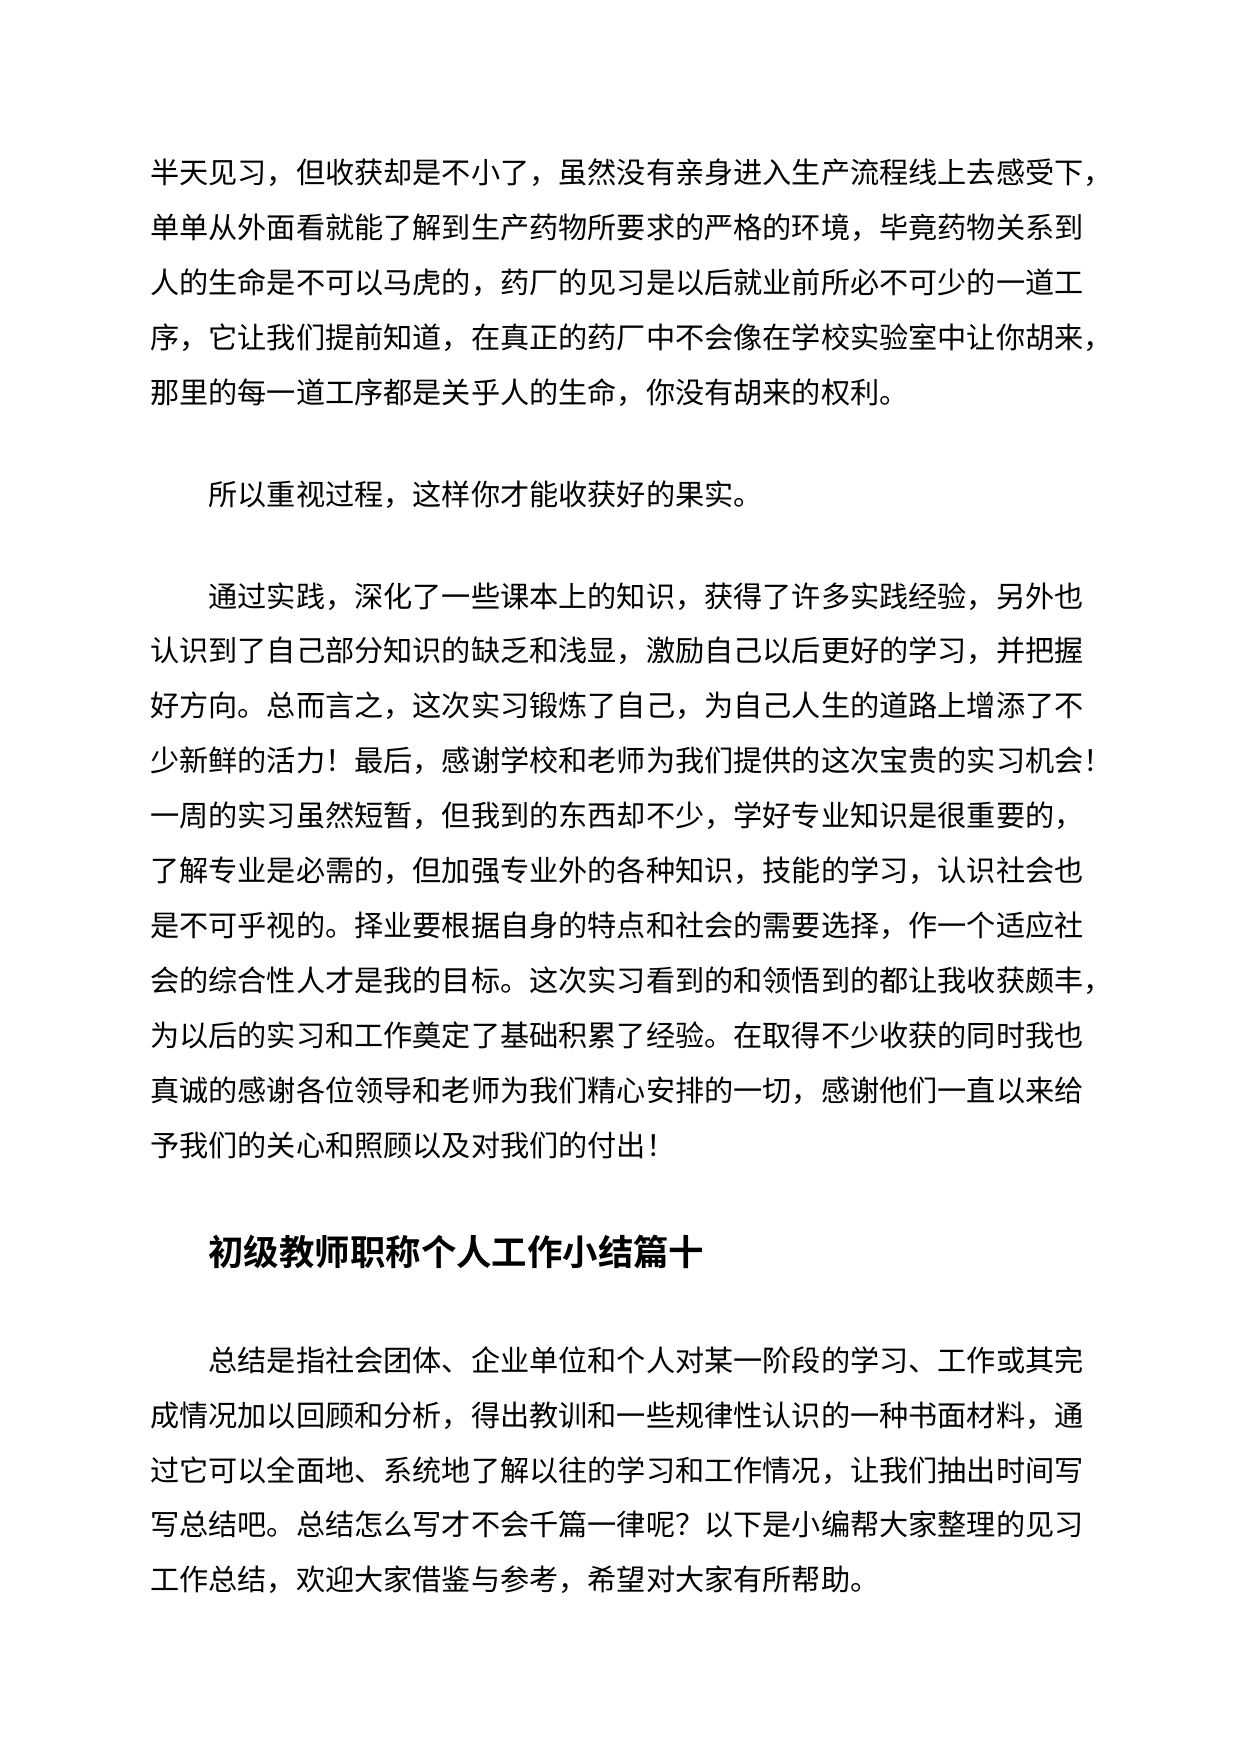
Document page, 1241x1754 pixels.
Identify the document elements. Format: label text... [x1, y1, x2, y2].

text 通过实践，深化了一些课本上的知识，获得了许多实践经验，另外也认识到了自己部分知识的缺乏和浅显，激励自己以后更好的学习，并把握好方向。总而言之，这次实习锻炼了自己，为自己人生的道路上增添了不少新鲜的活力！最后，感谢学校和老师为我们提供的这次宝贵的实习机会！一周的实习虽然短暂，但我到的东西却不少，学好专业知识是很重要的，了解专业是必需的，但加强专业外的各种知识，技能的学习，认识社会也是不可乎视的。择业要根据自身的特点和社会的需要选择，作一个适应社会的综合性人才是我的目标。这次实习看到的和领悟到的都让我收获颇丰，为以后的实习和工作奠定了基础积累了经验。在取得不少收获的同时我也真诚的感谢各位领导和老师为我们精心安排的一切，感谢他们一直以来给予我们的关心和照顾以及对我们的付出！ [150, 573, 1090, 1164]
text 所以重视过程，这样你才能收获好的果实。 [150, 471, 1090, 514]
text 总结是指社会团体、企业单位和个人对某一阶段的学习、工作或其完成情况加以回顾和分析，得出教训和一些规律性认识的一种书面材料，通过它可以全面地、系统地了解以往的学习和工作情况，让我们抽出时间写写总结吧。总结怎么写才不会千篇一律呢？以下是小编帮大家整理的见习工作总结，欢迎大家借鉴与参考，希望对大家有所帮助。 [150, 1337, 1090, 1599]
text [150, 150, 1090, 412]
text 初级教师职称个人工作小结篇十 [150, 1224, 1090, 1275]
